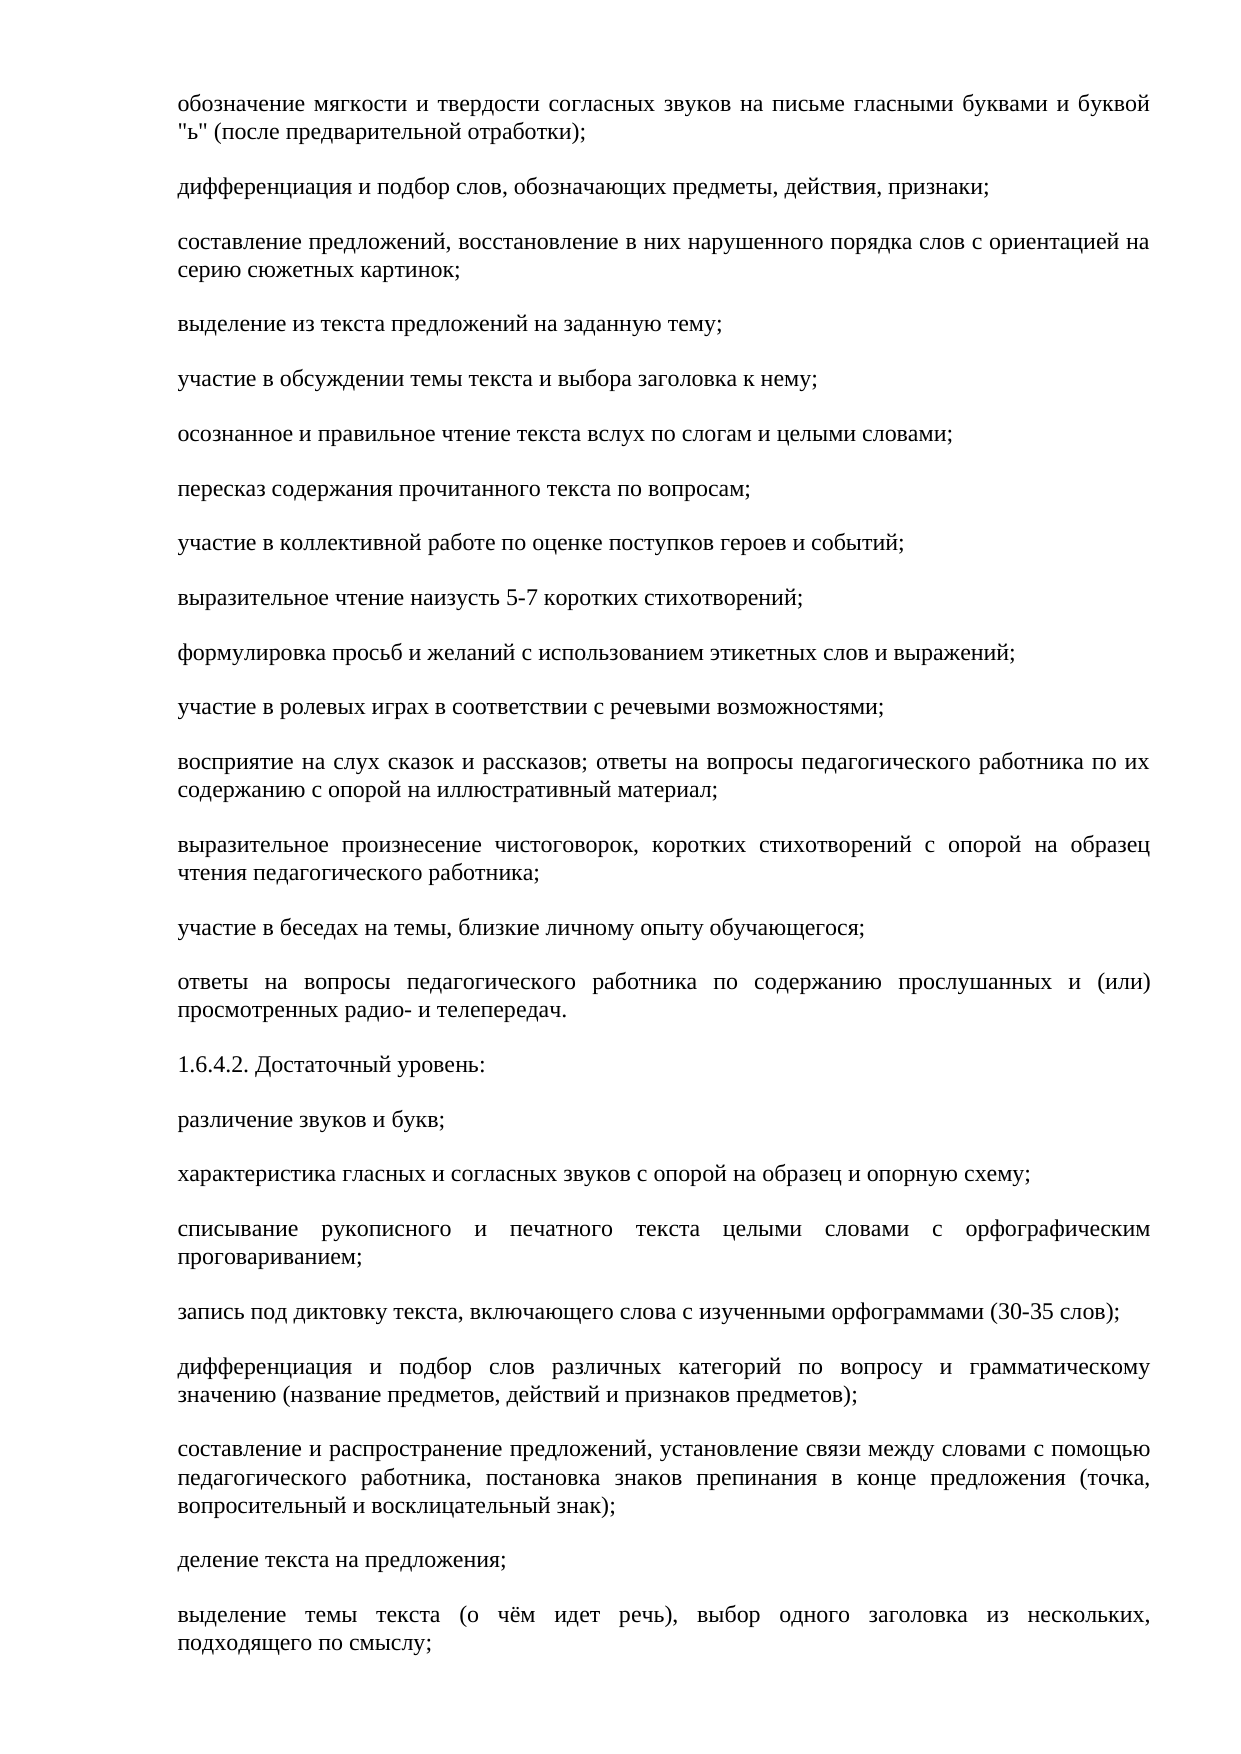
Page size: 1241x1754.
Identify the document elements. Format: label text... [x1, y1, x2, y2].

text участие в коллективной работе по оценке поступков героев и событий; [177, 528, 1152, 556]
text дифференциация и подбор слов, обозначающих предметы, действия, признаки; [177, 171, 1152, 199]
text восприятие на слух сказок и рассказов; ответы на вопросы педагогического работника по их содержанию с опорой на иллюстративный материал; [177, 746, 1152, 803]
text выразительное чтение наизусть 5-7 коротких стихотворений; [177, 582, 1152, 611]
text деление текста на предложения; [177, 1545, 1152, 1573]
text пересказ содержания прочитанного текста по вопросам; [177, 473, 1152, 501]
text выделение из текста предложений на заданную тему; [177, 309, 1152, 337]
text запись под диктовку текста, включающего слова с изученными орфограммами (30-35 слов); [177, 1296, 1152, 1324]
text выразительное произнесение чистоговорок, коротких стихотворений с опорой на образец чтения педагогического работника; [177, 829, 1152, 886]
text списывание рукописного и печатного текста целыми словами с орфографическим проговариванием; [177, 1214, 1152, 1270]
text осознанное и правильное чтение текста вслух по слогам и целыми словами; [177, 418, 1152, 446]
text участие в обсуждении темы текста и выбора заголовка к нему; [177, 364, 1152, 392]
text ответы на вопросы педагогического работника по содержанию прослушанных и (или) просмотренных радио- и телепередач. [177, 967, 1152, 1023]
text участие в ролевых играх в соответствии с речевыми возможностями; [177, 692, 1152, 720]
text 1.6.4.2. Достаточный уровень: [177, 1049, 1152, 1078]
text формулировка просьб и желаний с использованием этикетных слов и выражений; [177, 637, 1152, 665]
text характеристика гласных и согласных звуков с опорой на образец и опорную схему; [177, 1159, 1152, 1187]
text участие в беседах на темы, близкие личному опыту обучающегося; [177, 912, 1152, 940]
text составление и распространение предложений, установление связи между словами с помощью педагогического работника, постановка знаков препинания в конце предложения (точка, вопросительный и восклицательный знак); [177, 1434, 1152, 1518]
text дифференциация и подбор слов различных категорий по вопросу и грамматическому значению (название предметов, действий и признаков предметов); [177, 1351, 1152, 1407]
text обозначение мягкости и твердости согласных звуков на письме гласными буквами и буквой "ь" (после предварительной отработки); [177, 89, 1152, 145]
text составление предложений, восстановление в них нарушенного порядка слов с ориентацией на серию сюжетных картинок; [177, 226, 1152, 282]
text выделение темы текста (о чём идет речь), выбор одного заголовка из нескольких, подходящего по смыслу; [177, 1599, 1152, 1656]
text различение звуков и букв; [177, 1104, 1152, 1132]
